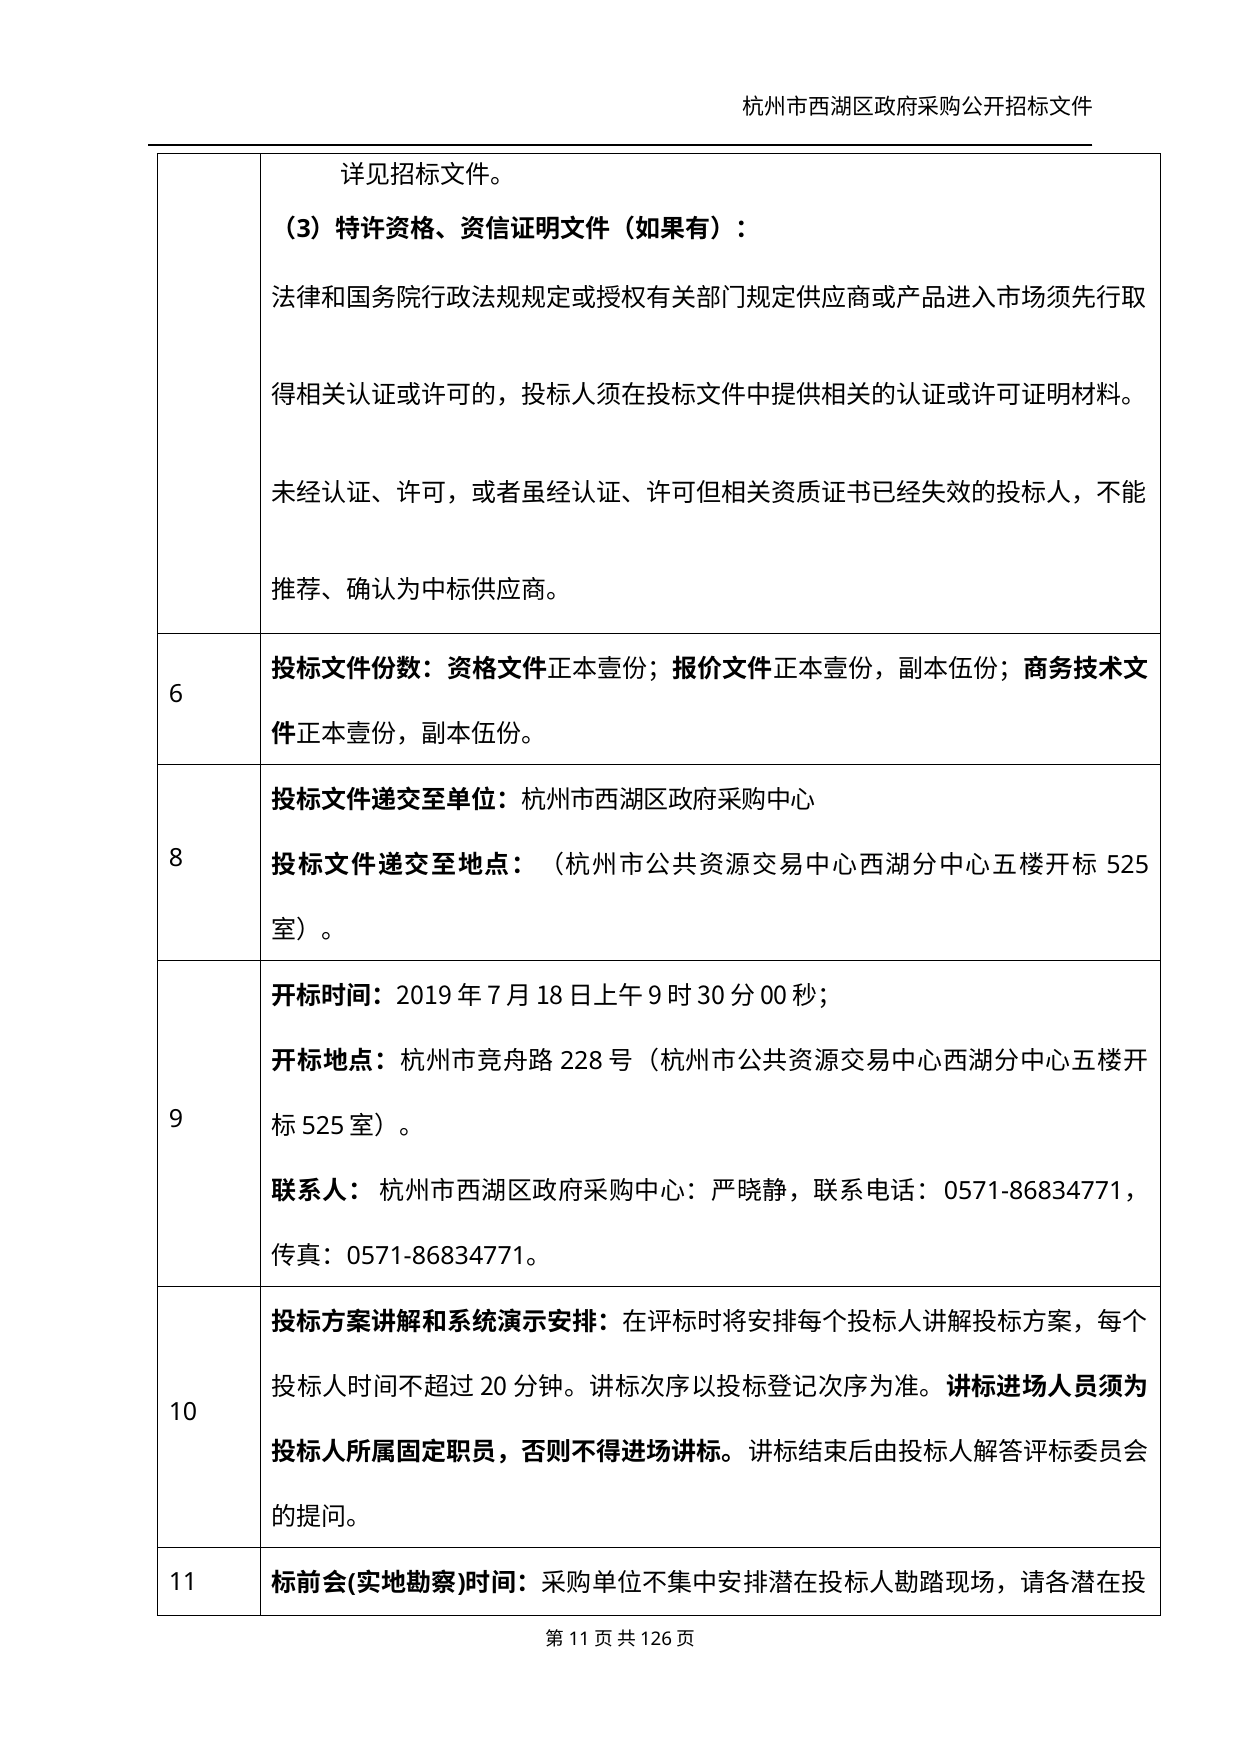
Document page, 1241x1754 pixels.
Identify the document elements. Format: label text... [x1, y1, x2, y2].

table_cell 8 [158, 765, 260, 960]
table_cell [261, 1548, 1160, 1615]
table_cell 投标文件份数：资格文件正本壹份；报价文件正本壹份，副本伍份；商务技术文件正本壹份，副本伍份。 [261, 634, 1160, 764]
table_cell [261, 154, 1160, 633]
table_cell 10 [158, 1287, 260, 1547]
table_cell 投标方案讲解和系统演示安排：在评标时将安排每个投标人讲解投标方案，每个投标人时间不超过20分钟。讲标次序以投标登记次序为准。讲标进场人员须为投标人所属固定职员，否则不得进场讲标。讲标结束后由投标人解答评标委员会的提问。 [261, 1287, 1160, 1547]
table_cell 6 [158, 634, 260, 764]
table_cell 11 [158, 1548, 260, 1615]
table_cell 5 [158, 154, 260, 633]
table_cell 投标文件递交至单位：杭州市西湖区政府采购中心 投标文件递交至地点：（杭州市公共资源交易中心西湖分中心五楼开标525室）。 [261, 765, 1160, 960]
table_cell 开标时间：2019年7月18日上午9时30分00秒； 开标地点：杭州市竞舟路228号（杭州市公共资源交易中心西湖分中心五楼开标525室）。 联系人： 杭州市西湖区政府采购中心：严晓静，联系电话：0571-86834771，传真：0571-86834771。 [261, 961, 1160, 1286]
table_cell 9 [158, 961, 260, 1286]
